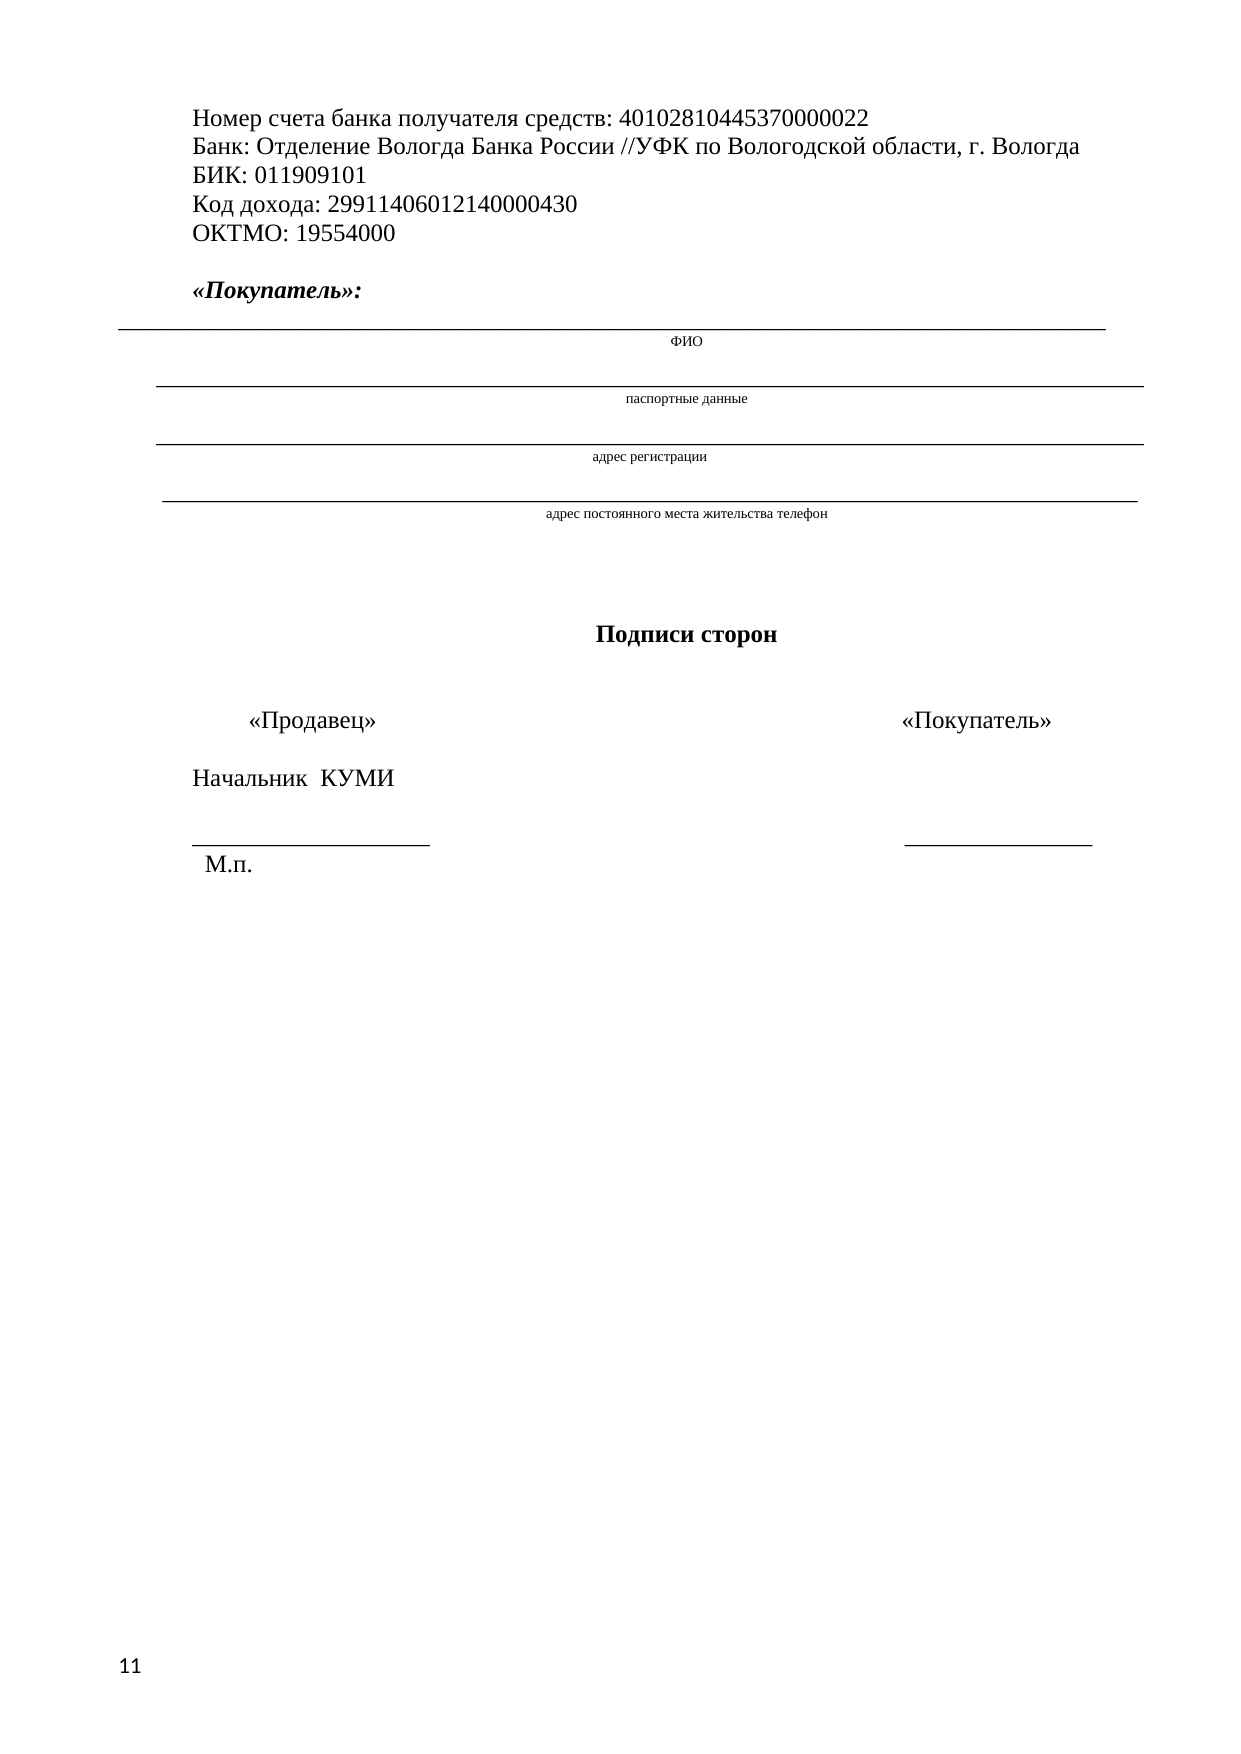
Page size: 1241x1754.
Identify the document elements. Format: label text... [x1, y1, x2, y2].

text паспортные данные [118, 390, 1181, 419]
text БИК: 011909101 [118, 160, 1181, 189]
text Подписи сторон [118, 619, 1181, 648]
text ___________________ _______________ [118, 820, 1181, 849]
text Номер счета банка получателя средств: 40102810445370000022 [118, 103, 1181, 131]
text Банк: Отделение Вологда Банка России //УФК по Вологодской области, г. Вологда [118, 131, 1181, 160]
text ФИО [118, 333, 1181, 361]
text «Покупатель»: _______________________________________________________________________________ [118, 275, 1181, 333]
text М.п. [118, 849, 1181, 877]
text адрес постоянного места жительства телефон [118, 505, 1181, 534]
text ОКТМО: 19554000 [118, 218, 1181, 246]
text «Продавец» «Покупатель» [118, 706, 1181, 734]
text адрес регистрации [118, 448, 1181, 476]
text Код дохода: 29911406012140000430 [118, 189, 1181, 218]
text ______________________________________________________________________________ [118, 476, 1181, 505]
text _______________________________________________________________________________ [118, 419, 1181, 448]
text _______________________________________________________________________________ [118, 361, 1181, 390]
text Начальник КУМИ [118, 763, 1181, 792]
